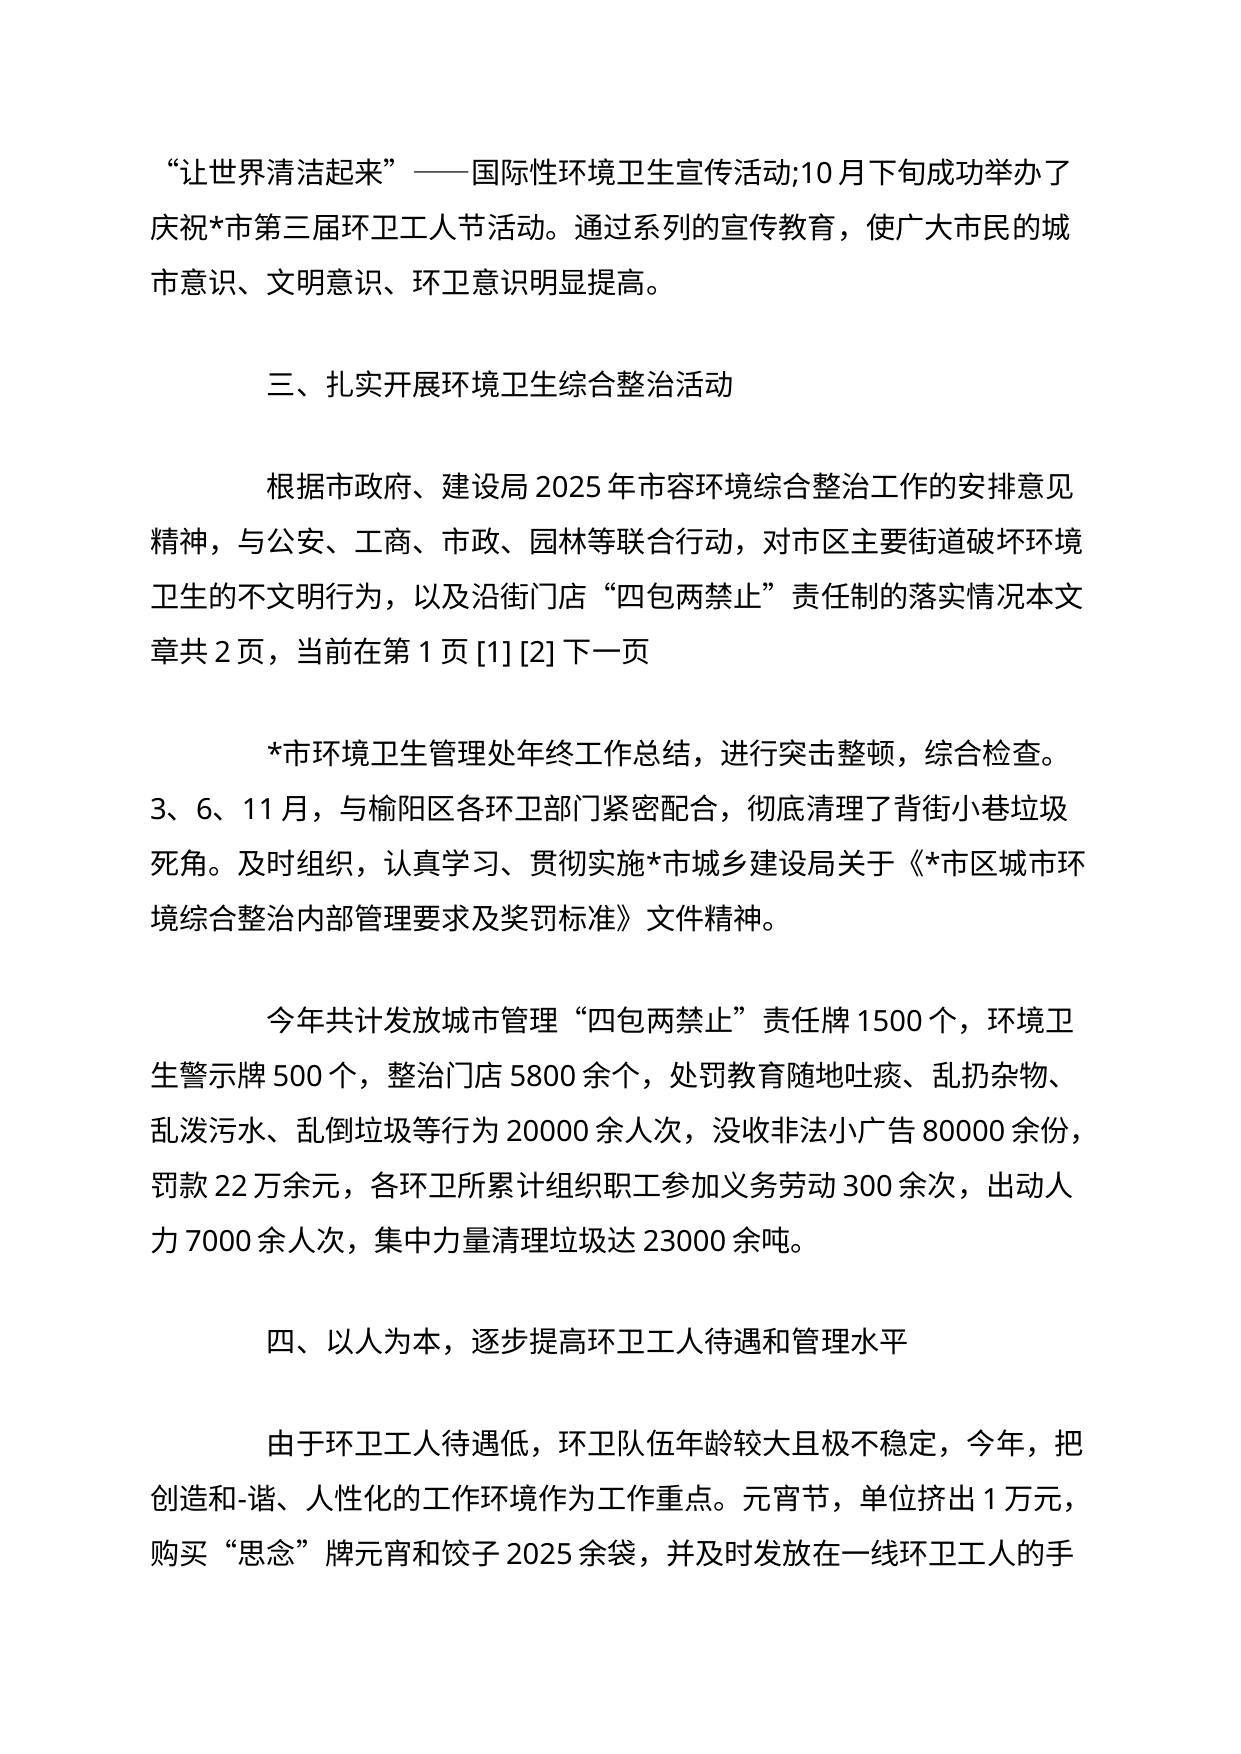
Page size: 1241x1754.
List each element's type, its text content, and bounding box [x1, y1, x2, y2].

text 今年共计发放城市管理“四包两禁止”责任牌1500个，环境卫生警示牌500个，整治门店5800余个，处罚教育随地吐痰、乱扔杂物、乱泼污水、乱倒垃圾等行为20000余人次，没收非法小广告80000余份，罚款22万余元，各环卫所累计组织职工参加义务劳动300余次，出动人力7000余人次，集中力量清理垃圾达23000余吨。 [150, 997, 1090, 1259]
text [150, 1421, 1090, 1573]
text 根据市政府、建设局2025年市容环境综合整治工作的安排意见精神，与公安、工商、市政、园林等联合行动，对市区主要街道破坏环境卫生的不文明行为，以及沿街门店“四包两禁止”责任制的落实情况本文章共2页，当前在第1页 [1] [2] 下一页 [150, 463, 1090, 671]
text 四、以人为本，逐步提高环卫工人待遇和管理水平 [150, 1319, 1090, 1361]
text 三、扎实开展环境卫生综合整治活动 [150, 362, 1090, 404]
text *市环境卫生管理处年终工作总结，进行突击整顿，综合检查。3、6、11月，与榆阳区各环卫部门紧密配合，彻底清理了背街小巷垃圾死角。及时组织，认真学习、贯彻实施*市城乡建设局关于《*市区城市环境综合整治内部管理要求及奖罚标准》文件精神。 [150, 730, 1090, 938]
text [150, 150, 1090, 302]
